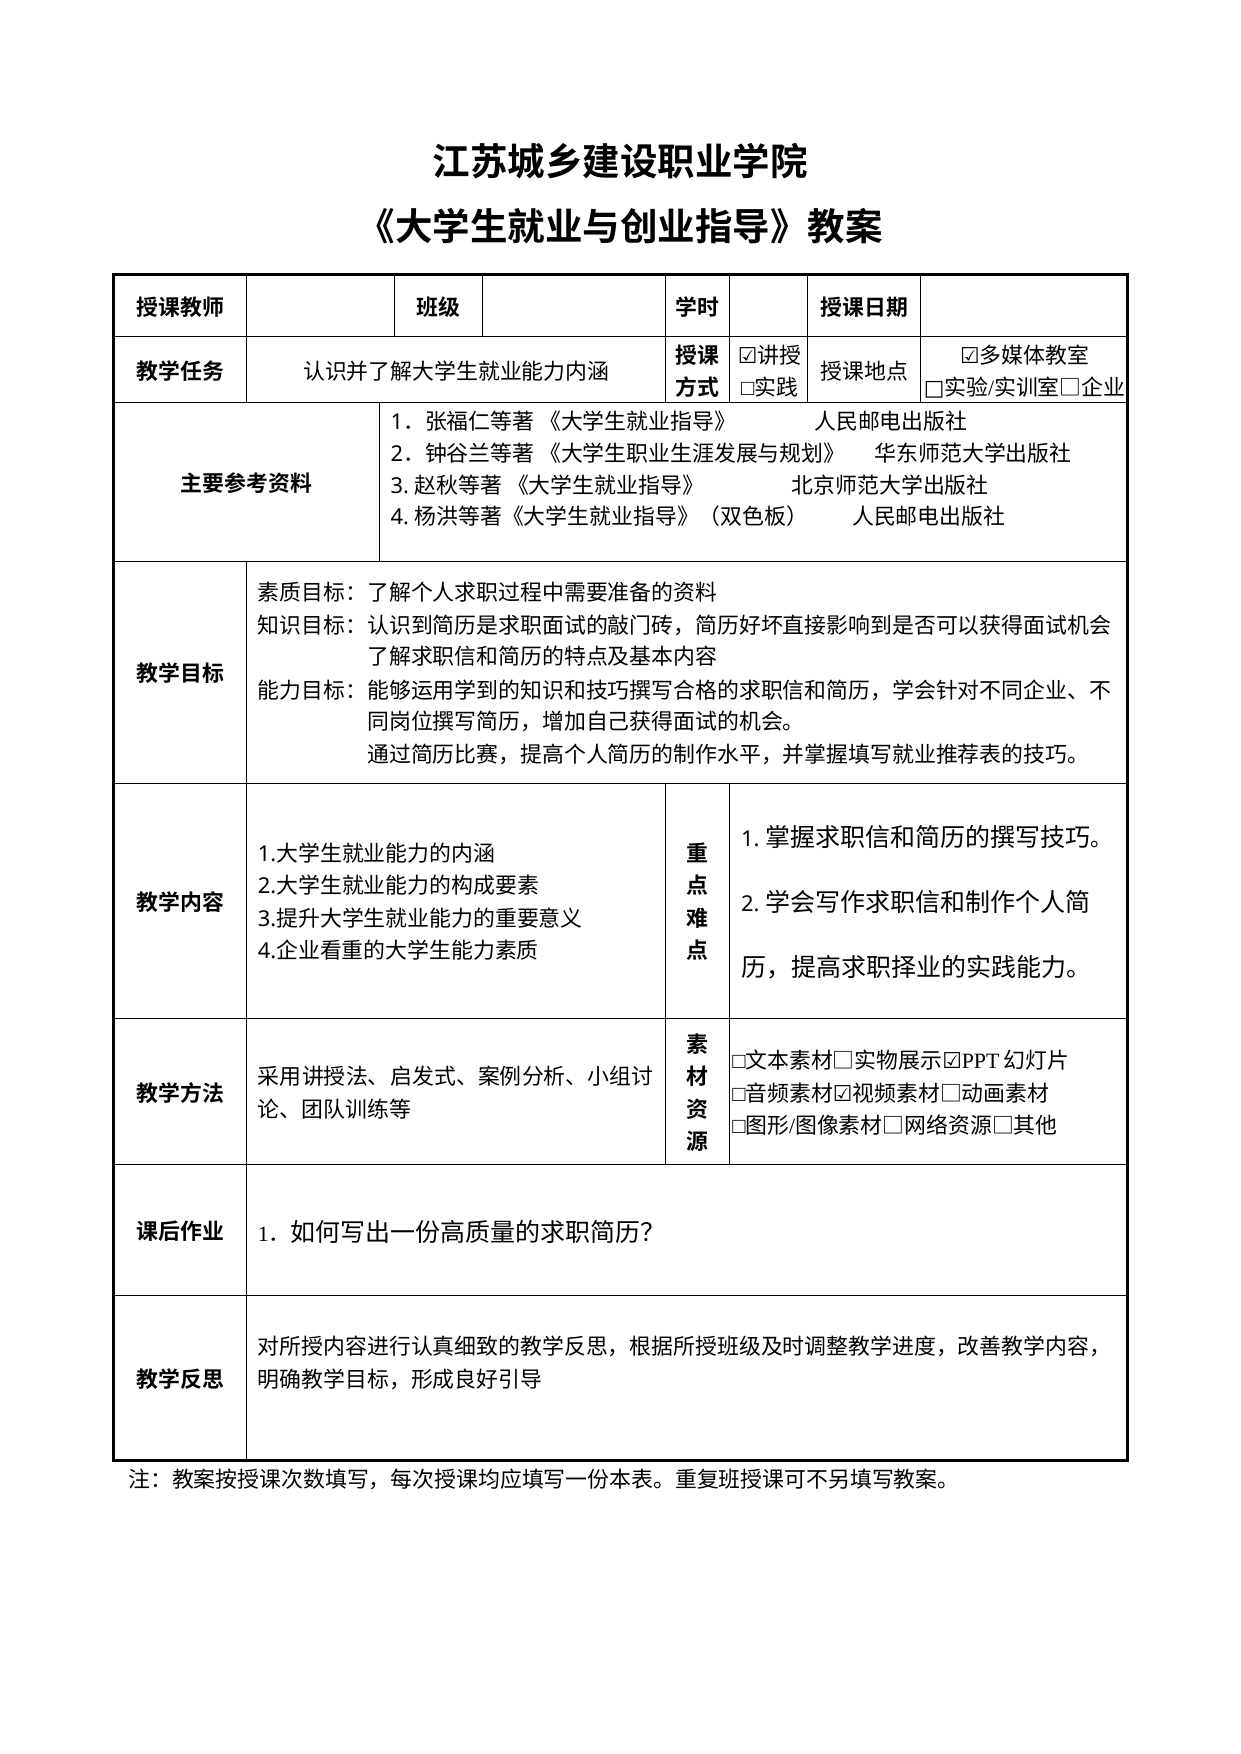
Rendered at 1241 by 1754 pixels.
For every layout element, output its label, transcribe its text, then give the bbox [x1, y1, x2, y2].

table_header [247, 276, 394, 336]
table_header 授课日期 [808, 276, 920, 336]
table_cell 对所授内容进行认真细致的教学反思，根据所授班级及时调整教学进度，改善教学内容，明确教学目标，形成良好引导 [247, 1296, 1126, 1459]
table_header [730, 276, 807, 336]
table_cell 1．张福仁等著 《大学生就业指导》 人民邮电出版社 2．钟谷兰等著 《大学生职业生涯发展与规划》 华东师范大学出版社 3. 赵秋等著 《大学生就业指导》 北京师范大学出版社 4. 杨洪等著《大学生就业指导》（双色板） 人民邮电出版社 [380, 403, 1126, 561]
table_header 班级 [395, 276, 482, 336]
table_cell 素材资源 [666, 1019, 729, 1164]
table_cell 素质目标：了解个人求职过程中需要准备的资料 知识目标：认识到简历是求职面试的敲门砖，简历好坏直接影响到是否可以获得面试机会 了解求职信和简历的特点及基本内容 能力目标：能够运用学到的知识和技巧撰写合格的求职信和简历，学会针对不同企业、不 同岗位撰写简历，增加自己获得面试的机会。 通过简历比赛，提高个人简历的制作水平，并掌握填写就业推荐表的技巧。 [247, 562, 1126, 783]
table_cell 1.大学生就业能力的内涵 2.大学生就业能力的构成要素 3.提升大学生就业能力的重要意义 4.企业看重的大学生能力素质 [247, 784, 665, 1017]
table_cell 课后作业 [115, 1165, 246, 1295]
table_header [921, 276, 1126, 336]
table_cell ☑多媒体教室 □实验/实训室□企业 [921, 337, 1126, 402]
table_cell 授课方式 [666, 337, 729, 402]
table_cell 教学反思 [115, 1296, 246, 1459]
table_cell 1．如何写出一份高质量的求职简历？ [247, 1165, 1126, 1295]
table_cell 认识并了解大学生就业能力内涵 [247, 337, 665, 402]
table_header 授课教师 [115, 276, 246, 336]
text 江苏城乡建设职业学院 [187, 126, 1053, 191]
table_cell 掌握求职信和简历的撰写技巧。 2. 学会写作求职信和制作个人简历，提高求职择业的实践能力。 [730, 784, 1126, 1017]
table_cell ☑讲授 □实践 [730, 337, 807, 402]
table_cell 重点难点 [666, 784, 729, 1017]
table_cell 教学任务 [115, 337, 246, 402]
text 注：教案按授课次数填写，每次授课均应填写一份本表。重复班授课可不另填写教案。 [128, 1462, 1109, 1494]
table_header 学时 [666, 276, 729, 336]
table_cell □文本素材□实物展示☑PPT幻灯片 □音频素材☑视频素材□动画素材 □图形/图像素材□网络资源□其他 [730, 1019, 1126, 1164]
text 《大学生就业与创业指导》教案 [187, 191, 1053, 256]
table_cell 采用讲授法、启发式、案例分析、小组讨论、团队训练等 [247, 1019, 665, 1164]
table_cell 主要参考资料 [115, 403, 379, 561]
table_cell 教学方法 [115, 1019, 246, 1164]
table_cell 教学内容 [115, 784, 246, 1017]
table_header [483, 276, 665, 336]
table_cell 授课地点 [808, 337, 920, 402]
table_cell 教学目标 [115, 562, 246, 783]
